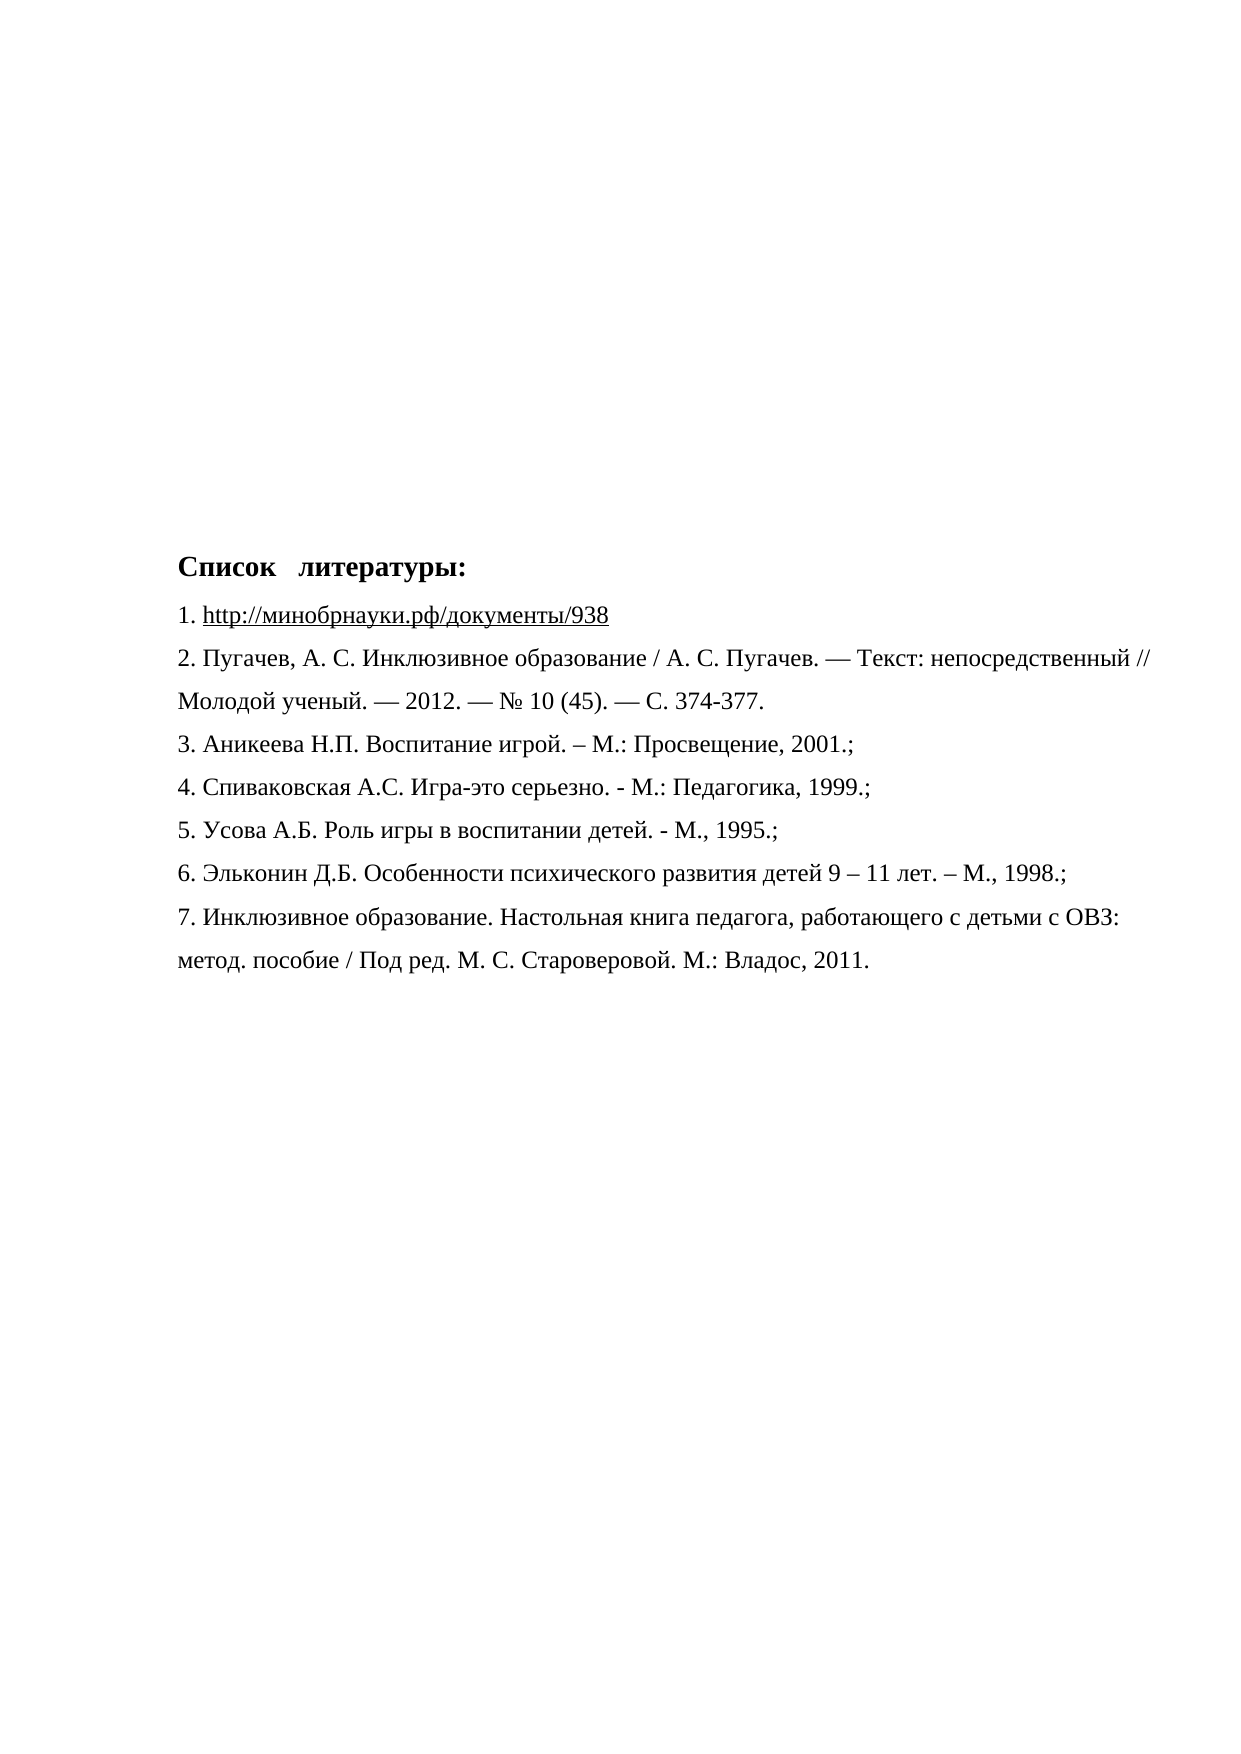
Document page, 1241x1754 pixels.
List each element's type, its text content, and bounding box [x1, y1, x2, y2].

text 4. Спиваковская А.С. Игра-это серьезно. - М.: Педагогика, 1999.; [177, 772, 1152, 801]
text Список литературы: [177, 549, 1152, 583]
text 2. Пугачев, А. С. Инклюзивное образование / А. С. Пугачев. — Текст: непосредственный // Молодой ученый. — 2012. — № 10 (45). — С. 374-377. [177, 643, 1152, 715]
text 7. Инклюзивное образование. Настольная книга педагога, работающего с детьми с ОВЗ: метод. пособие / Под ред. М. С. Староверовой. М.: Владос, 2011. [177, 902, 1152, 973]
text 1. http://минобрнауки.рф/документы/938 [177, 600, 1152, 628]
text 3. Аникеева Н.П. Воспитание игрой. – М.: Просвещение, 2001.; [177, 729, 1152, 758]
text 5. Усова А.Б. Роль игры в воспитании детей. - М., 1995.; [177, 815, 1152, 844]
text 6. Эльконин Д.Б. Особенности психического развития детей 9 – 11 лет. – М., 1998.; [177, 858, 1152, 887]
